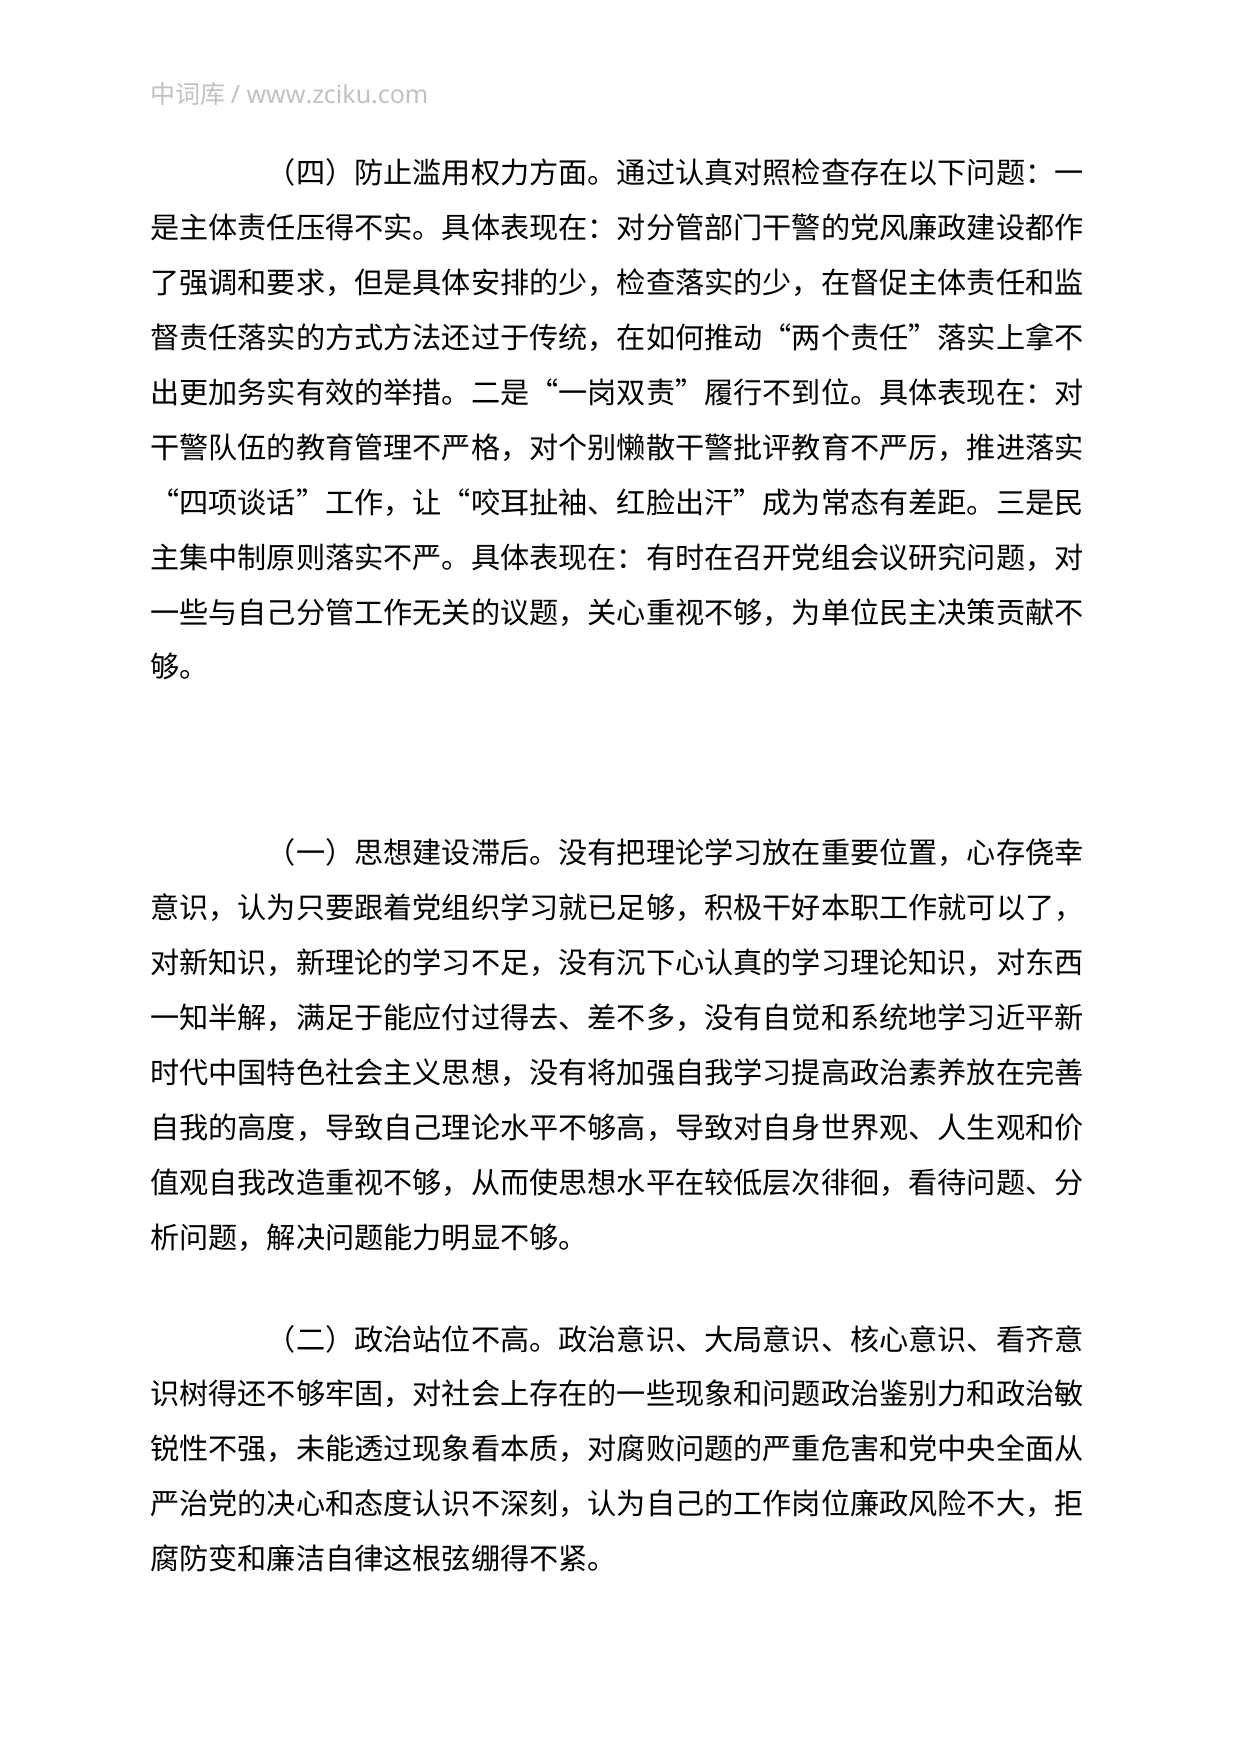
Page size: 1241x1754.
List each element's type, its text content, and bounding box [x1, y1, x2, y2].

text （四）防止滥用权力方面。通过认真对照检查存在以下问题：一是主体责任压得不实。具体表现在：对分管部门干警的党风廉政建设都作了强调和要求，但是具体安排的少，检查落实的少，在督促主体责任和监督责任落实的方式方法还过于传统，在如何推动“两个责任”落实上拿不出更加务实有效的举措。二是“一岗双责”履行不到位。具体表现在：对干警队伍的教育管理不严格，对个别懒散干警批评教育不严厉，推进落实“四项谈话”工作，让“咬耳扯袖、红脸出汗”成为常态有差距。三是民主集中制原则落实不严。具体表现在：有时在召开党组会议研究问题，对一些与自己分管工作无关的议题，关心重视不够，为单位民主决策贡献不够。 [150, 150, 1090, 686]
text （二）政治站位不高。政治意识、大局意识、核心意识、看齐意识树得还不够牢固，对社会上存在的一些现象和问题政治鉴别力和政治敏锐性不强，未能透过现象看本质，对腐败问题的严重危害和党中央全面从严治党的决心和态度认识不深刻，认为自己的工作岗位廉政风险不大，拒腐防变和廉洁自律这根弦绷得不紧。 [150, 1316, 1090, 1578]
text （一）思想建设滞后。没有把理论学习放在重要位置，心存侥幸意识，认为只要跟着党组织学习就已足够，积极干好本职工作就可以了，对新知识，新理论的学习不足，没有沉下心认真的学习理论知识，对东西一知半解，满足于能应付过得去、差不多，没有自觉和系统地学习近平新时代中国特色社会主义思想，没有将加强自我学习提高政治素养放在完善自我的高度，导致自己理论水平不够高，导致对自身世界观、人生观和价值观自我改造重视不够，从而使思想水平在较低层次徘徊，看待问题、分析问题，解决问题能力明显不够。 [150, 830, 1090, 1257]
